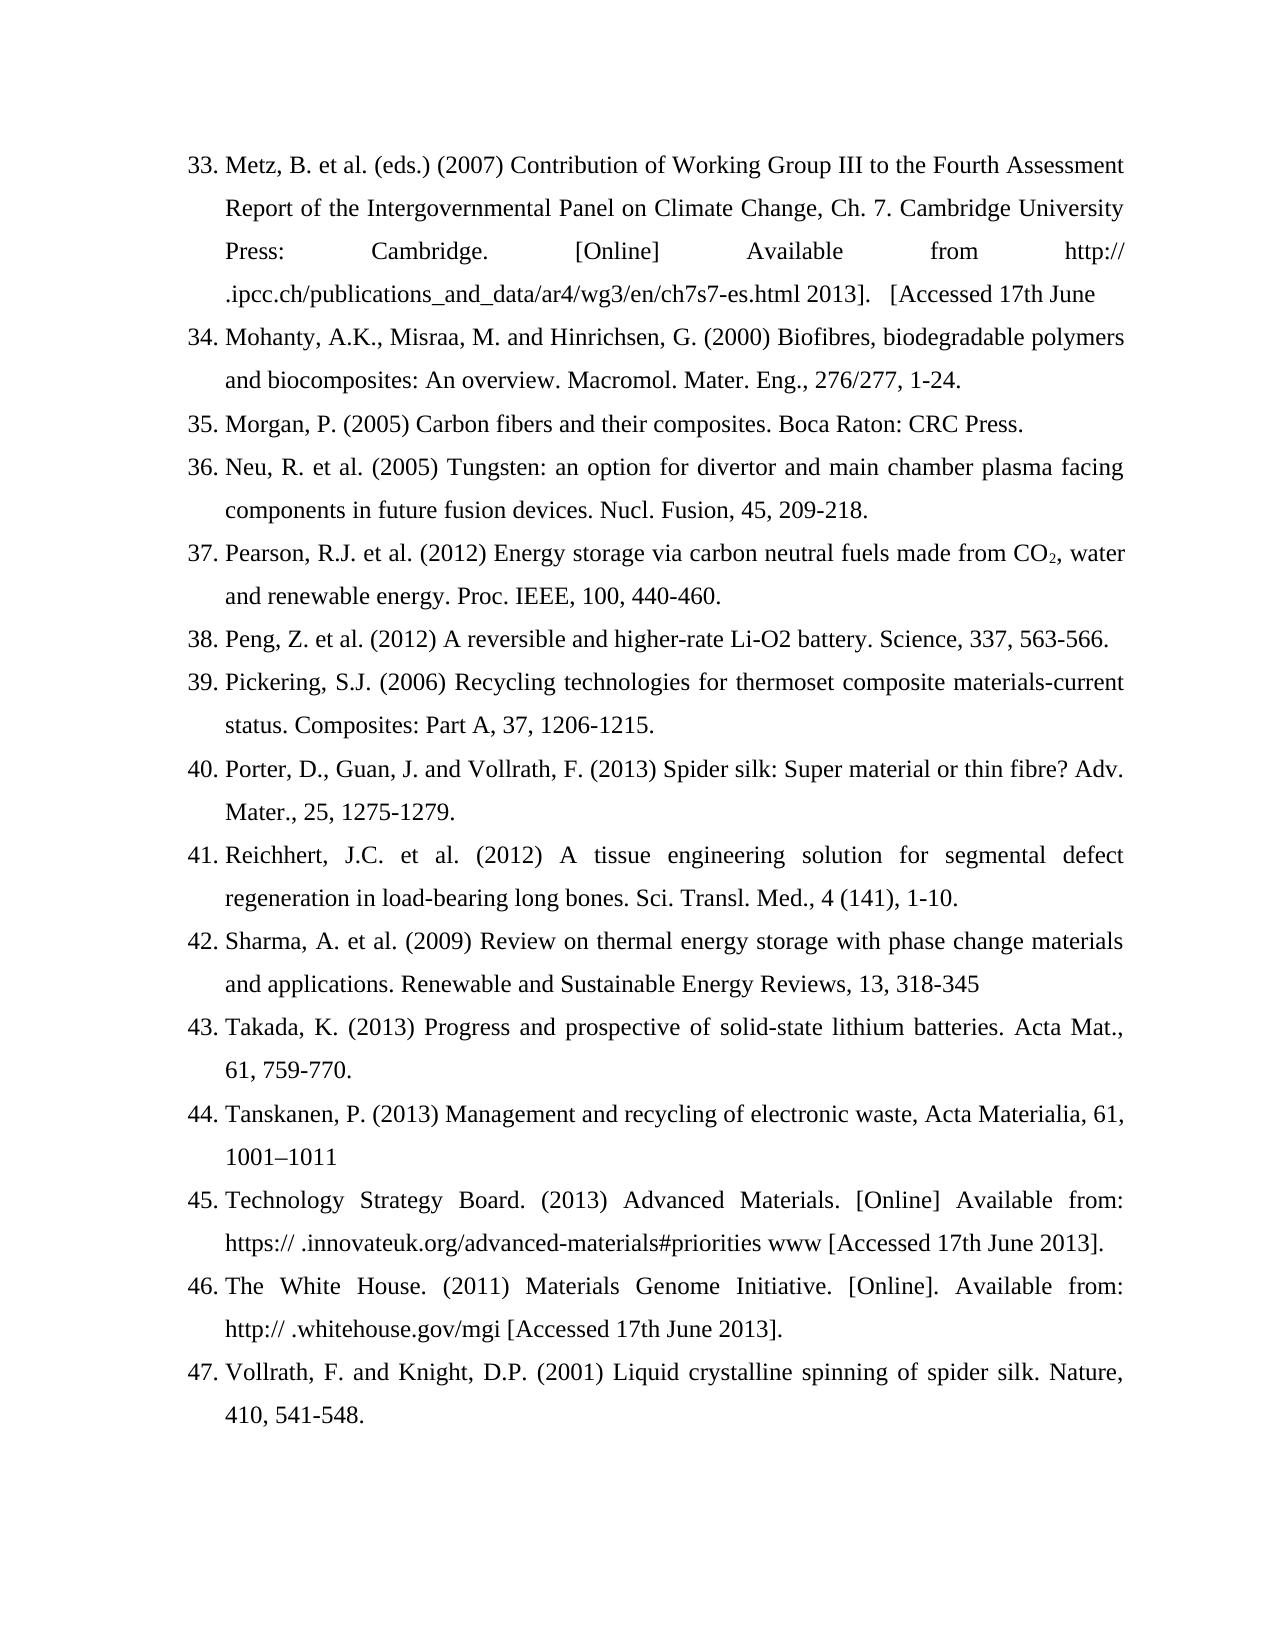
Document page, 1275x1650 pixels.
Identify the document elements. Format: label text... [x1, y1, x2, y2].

list Pickering, S.J. (2006) Recycling technologies for thermoset composite materials-current status. Composites: Part A, 37, 1206-1215. [187, 667, 1125, 739]
list Morgan, P. (2005) Carbon fibers and their composites. Boca Raton: CRC Press. [187, 409, 1125, 437]
list Reichhert, J.C. et al. (2012) A tissue engineering solution for segmental defect regeneration in load-bearing long bones. Sci. Transl. Med., 4 (141), 1-10. [187, 840, 1125, 912]
list The White House. (2011) Materials Genome Initiative. [Online]. Available from: http:// .whitehouse.gov/mgi [Accessed 17th June 2013]. [187, 1271, 1125, 1343]
list Technology Strategy Board. (2013) Advanced Materials. [Online] Available from: https:// .innovateuk.org/advanced-materials#priorities www [Accessed 17th June 2013]. [187, 1185, 1125, 1257]
list Porter, D., Guan, J. and Vollrath, F. (2013) Spider silk: Super material or thin fibre? Adv. Mater., 25, 1275-1279. [187, 754, 1125, 826]
list Tanskanen, P. (2013) Management and recycling of electronic waste, Acta Materialia, 61, 1001–1011 [187, 1099, 1125, 1171]
list Peng, Z. et al. (2012) A reversible and higher-rate Li-O2 battery. Science, 337, 563-566. [187, 624, 1125, 653]
list Takada, K. (2013) Progress and prospective of solid-state lithium batteries. Acta Mat., 61, 759-770. [187, 1012, 1125, 1084]
list Neu, R. et al. (2005) Tungsten: an option for divertor and main chamber plasma facing components in future fusion devices. Nucl. Fusion, 45, 209-218. [187, 452, 1125, 524]
list Mohanty, A.K., Misraa, M. and Hinrichsen, G. (2000) Biofibres, biodegradable polymers and biocomposites: An overview. Macromol. Mater. Eng., 276/277, 1-24. [187, 322, 1125, 394]
list Vollrath, F. and Knight, D.P. (2001) Liquid crystalline spinning of spider silk. Nature, 410, 541-548. [187, 1357, 1125, 1429]
list Metz, B. et al. (eds.) (2007) Contribution of Working Group III to the Fourth Assessment Report of the Intergovernmental Panel on Climate Change, Ch. 7. Cambridge University Press: Cambridge. [Online] Available from http:// .ipcc.ch/publications_and_data/ar4/wg3/en/ch7s7-es.html 2013]. [Accessed 17th June [187, 150, 1125, 308]
list Pearson, R.J. et al. (2012) Energy storage via carbon neutral fuels made from CO2, water and renewable energy. Proc. IEEE, 100, 440-460. [187, 538, 1125, 610]
list Sharma, A. et al. (2009) Review on thermal energy storage with phase change materials and applications. Renewable and Sustainable Energy Reviews, 13, 318-345 [187, 926, 1125, 998]
